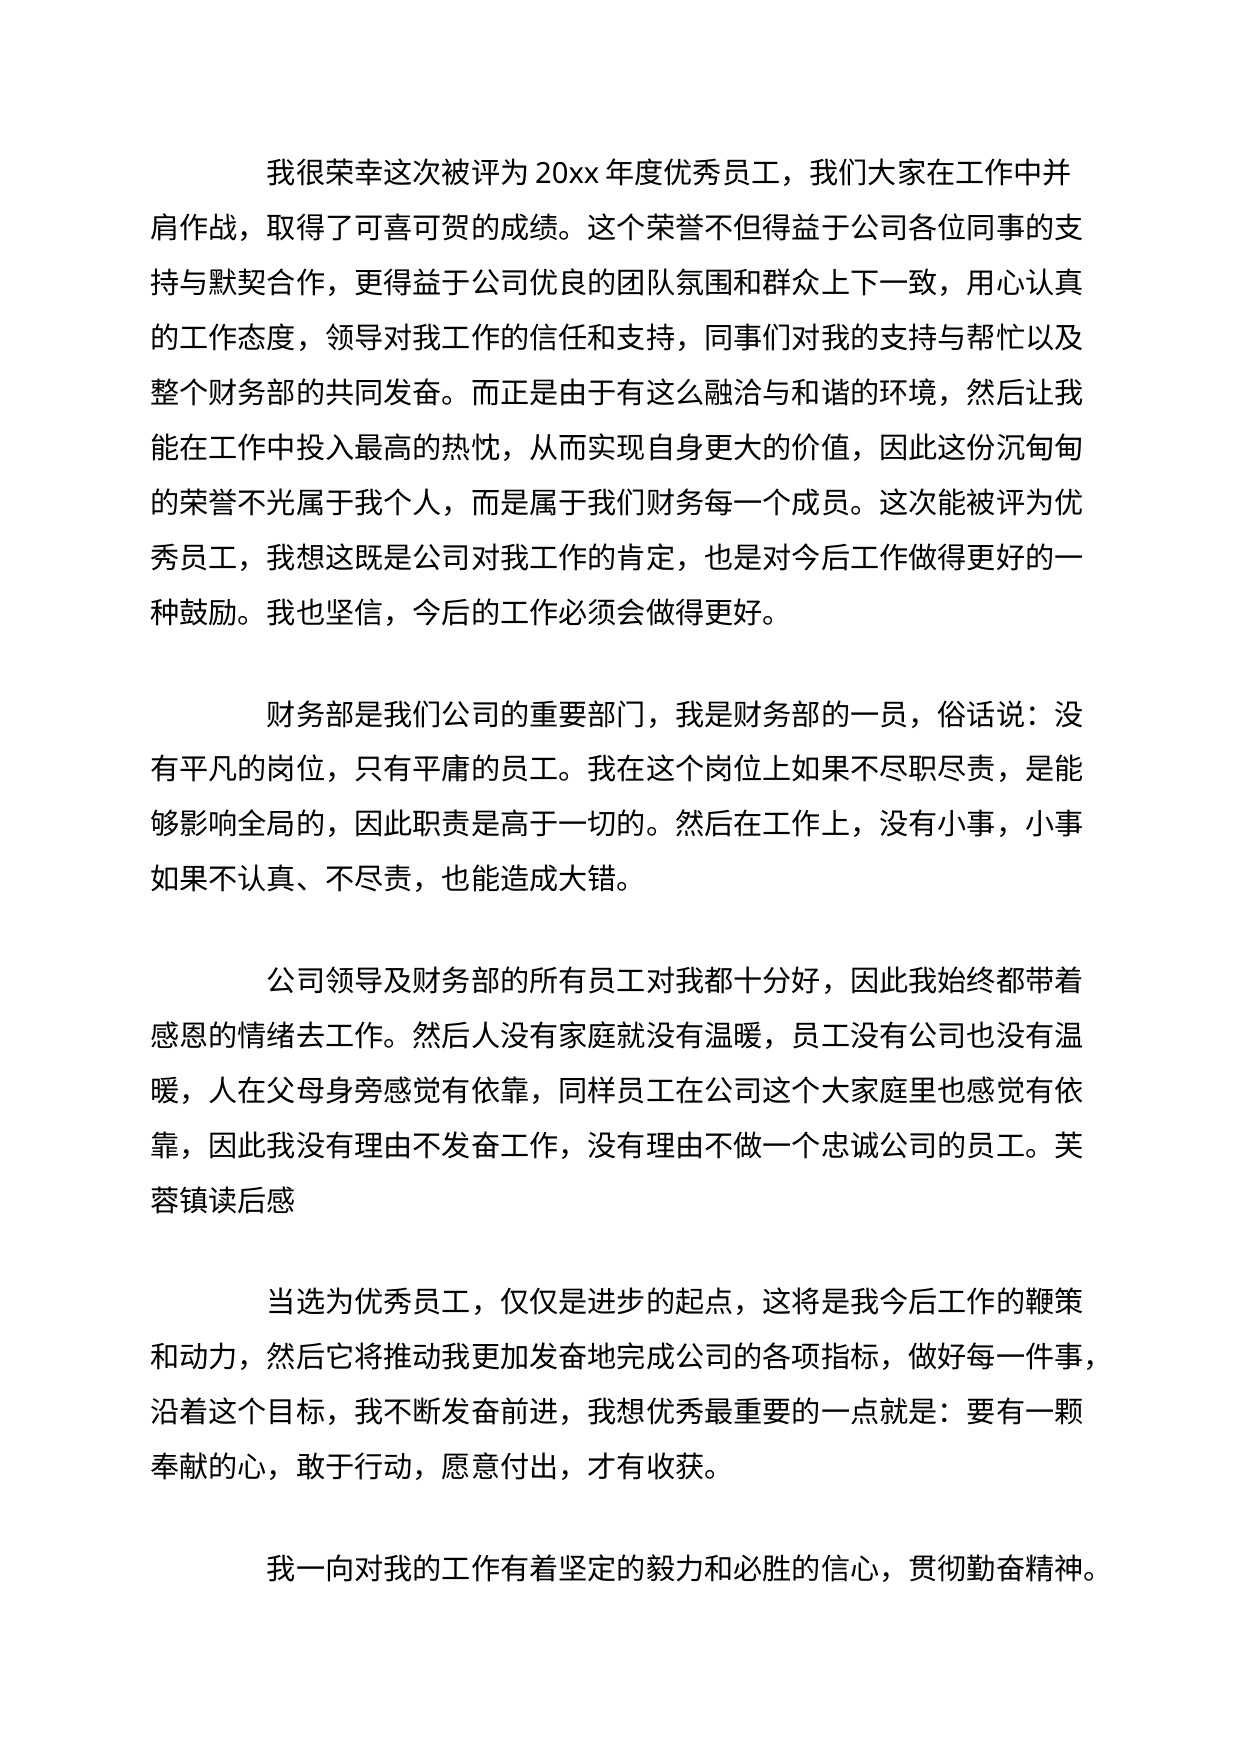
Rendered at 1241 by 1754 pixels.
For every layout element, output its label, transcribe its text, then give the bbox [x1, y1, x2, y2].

text 我很荣幸这次被评为20xx年度优秀员工，我们大家在工作中并肩作战，取得了可喜可贺的成绩。这个荣誉不但得益于公司各位同事的支持与默契合作，更得益于公司优良的团队氛围和群众上下一致，用心认真的工作态度，领导对我工作的信任和支持，同事们对我的支持与帮忙以及整个财务部的共同发奋。而正是由于有这么融洽与和谐的环境，然后让我能在工作中投入最高的热忱，从而实现自身更大的价值，因此这份沉甸甸的荣誉不光属于我个人，而是属于我们财务每一个成员。这次能被评为优秀员工，我想这既是公司对我工作的肯定，也是对今后工作做得更好的一种鼓励。我也坚信，今后的工作必须会做得更好。 [150, 150, 1090, 632]
text 财务部是我们公司的重要部门，我是财务部的一员，俗话说：没有平凡的岗位，只有平庸的员工。我在这个岗位上如果不尽职尽责，是能够影响全局的，因此职责是高于一切的。然后在工作上，没有小事，小事如果不认真、不尽责，也能造成大错。 [150, 691, 1090, 898]
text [150, 1545, 1090, 1588]
text 公司领导及财务部的所有员工对我都十分好，因此我始终都带着感恩的情绪去工作。然后人没有家庭就没有温暖，员工没有公司也没有温暖，人在父母身旁感觉有依靠，同样员工在公司这个大家庭里也感觉有依靠，因此我没有理由不发奋工作，没有理由不做一个忠诚公司的员工。芙蓉镇读后感 [150, 957, 1090, 1219]
text 当选为优秀员工，仅仅是进步的起点，这将是我今后工作的鞭策和动力，然后它将推动我更加发奋地完成公司的各项指标，做好每一件事，沿着这个目标，我不断发奋前进，我想优秀最重要的一点就是：要有一颗奉献的心，敢于行动，愿意付出，才有收获。 [150, 1279, 1090, 1486]
